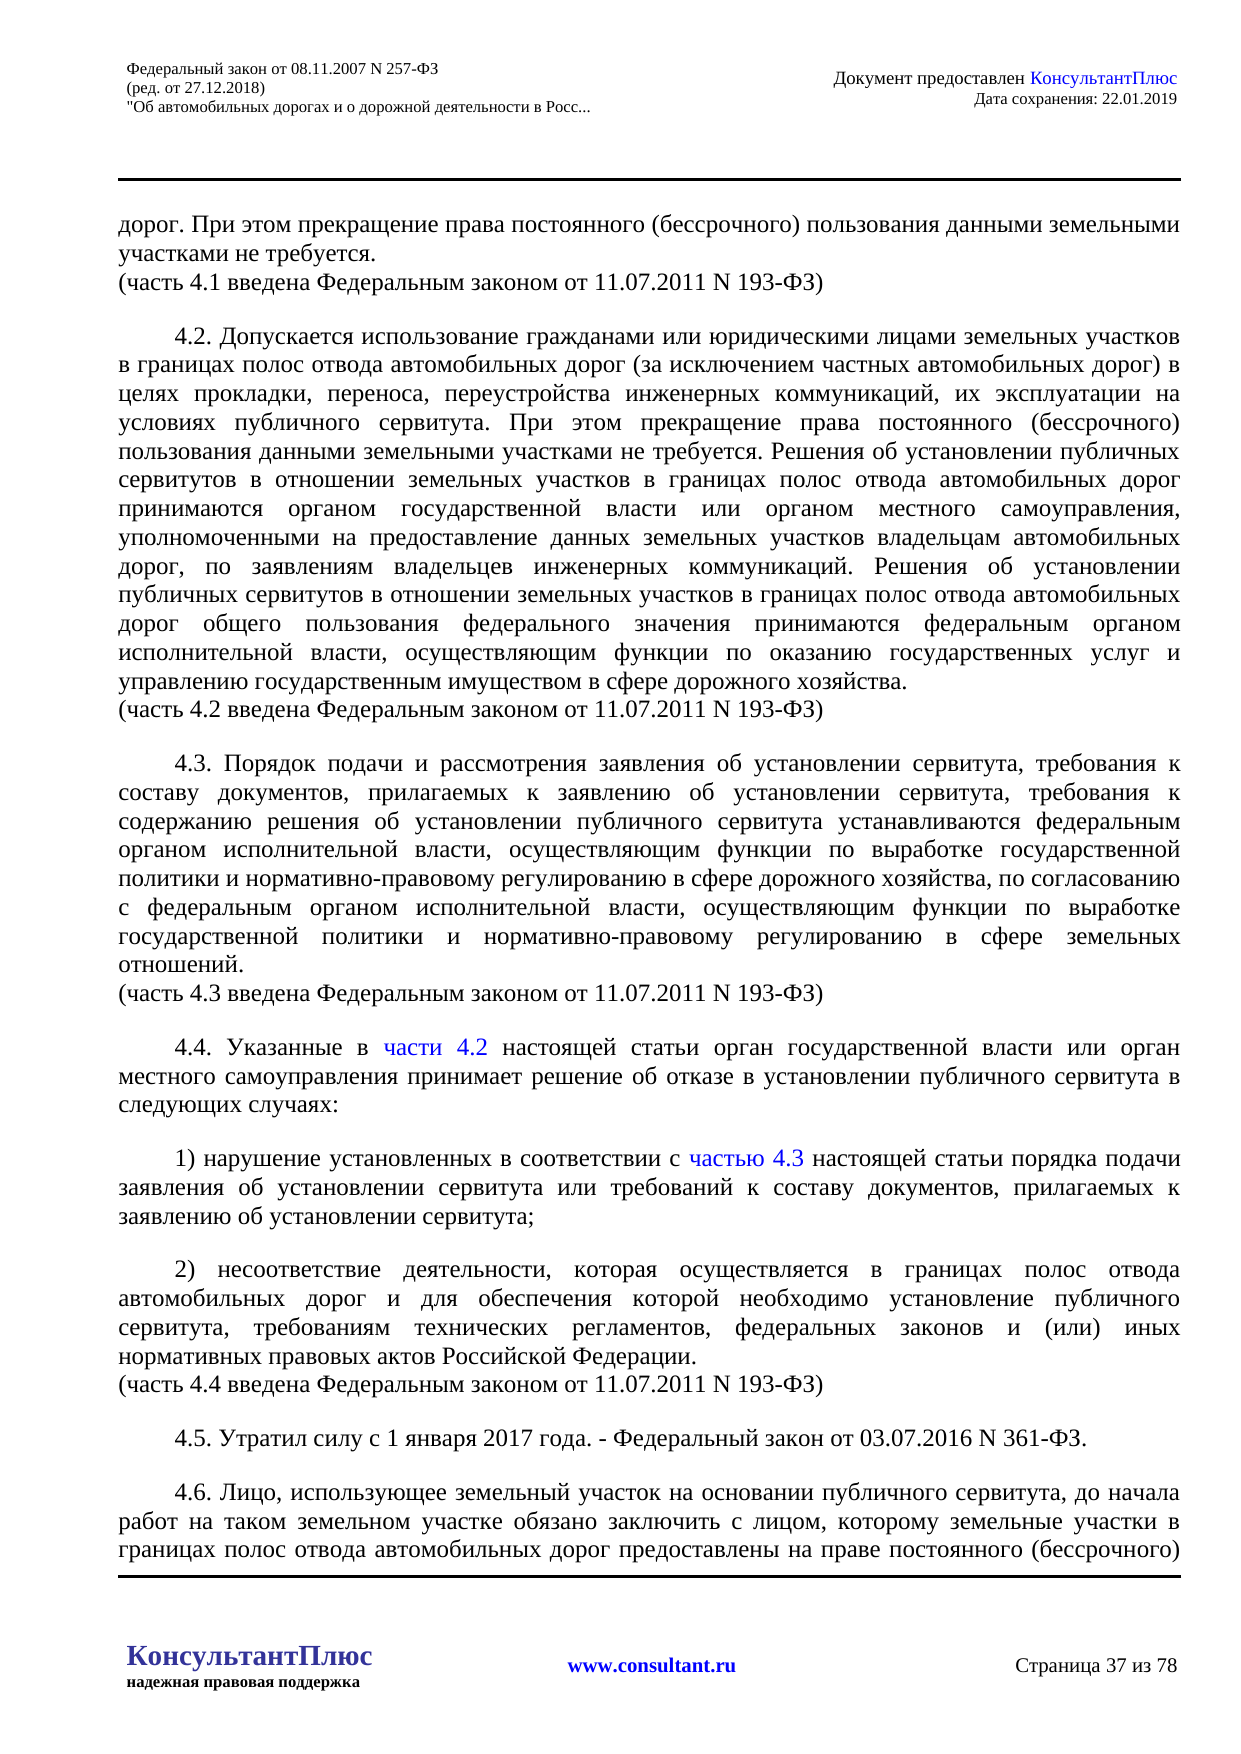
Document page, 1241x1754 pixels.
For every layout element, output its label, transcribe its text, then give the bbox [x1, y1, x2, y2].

text (часть 4.4 введена Федеральным законом от 11.07.2011 N 193-ФЗ) [118, 1369, 1181, 1398]
text 4.5. Утратил силу с 1 января 2017 года. - Федеральный закон от 03.07.2016 N 361-ФЗ. [118, 1423, 1181, 1452]
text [118, 209, 1181, 267]
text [118, 1477, 1181, 1563]
text (часть 4.3 введена Федеральным законом от 11.07.2011 N 193-ФЗ) [118, 978, 1181, 1007]
text 2) несоответствие деятельности, которая осуществляется в границах полос отвода автомобильных дорог и для обеспечения которой необходимо установление публичного сервитута, требованиям технических регламентов, федеральных законов и (или) иных нормативных правовых актов Российской Федерации. [118, 1254, 1181, 1369]
text 4.3. Порядок подачи и рассмотрения заявления об установлении сервитута, требования к составу документов, прилагаемых к заявлению об установлении сервитута, требования к содержанию решения об установлении публичного сервитута устанавливаются федеральным органом исполнительной власти, осуществляющим функции по выработке государственной политики и нормативно-правовому регулированию в сфере дорожного хозяйства, по согласованию с федеральным органом исполнительной власти, осуществляющим функции по выработке государственной политики и нормативно-правовому регулированию в сфере земельных отношений. [118, 748, 1181, 978]
text 4.2. Допускается использование гражданами или юридическими лицами земельных участков в границах полос отвода автомобильных дорог (за исключением частных автомобильных дорог) в целях прокладки, переноса, переустройства инженерных коммуникаций, их эксплуатации на условиях публичного сервитута. При этом прекращение права постоянного (бессрочного) пользования данными земельными участками не требуется. Решения об установлении публичных сервитутов в отношении земельных участков в границах полос отвода автомобильных дорог принимаются органом государственной власти или органом местного самоуправления, уполномоченными на предоставление данных земельных участков владельцам автомобильных дорог, по заявлениям владельцев инженерных коммуникаций. Решения об установлении публичных сервитутов в отношении земельных участков в границах полос отвода автомобильных дорог общего пользования федерального значения принимаются федеральным органом исполнительной власти, осуществляющим функции по оказанию государственных услуг и управлению государственным имуществом в сфере дорожного хозяйства. [118, 321, 1181, 694]
text (часть 4.2 введена Федеральным законом от 11.07.2011 N 193-ФЗ) [118, 694, 1181, 723]
text (часть 4.1 введена Федеральным законом от 11.07.2011 N 193-ФЗ) [118, 267, 1181, 296]
text 4.4. Указанные в части 4.2 настоящей статьи орган государственной власти или орган местного самоуправления принимает решение об отказе в установлении публичного сервитута в следующих случаях: [118, 1032, 1181, 1118]
text 1) нарушение установленных в соответствии с частью 4.3 настоящей статьи порядка подачи заявления об установлении сервитута или требований к составу документов, прилагаемых к заявлению об установлении сервитута; [118, 1143, 1181, 1229]
